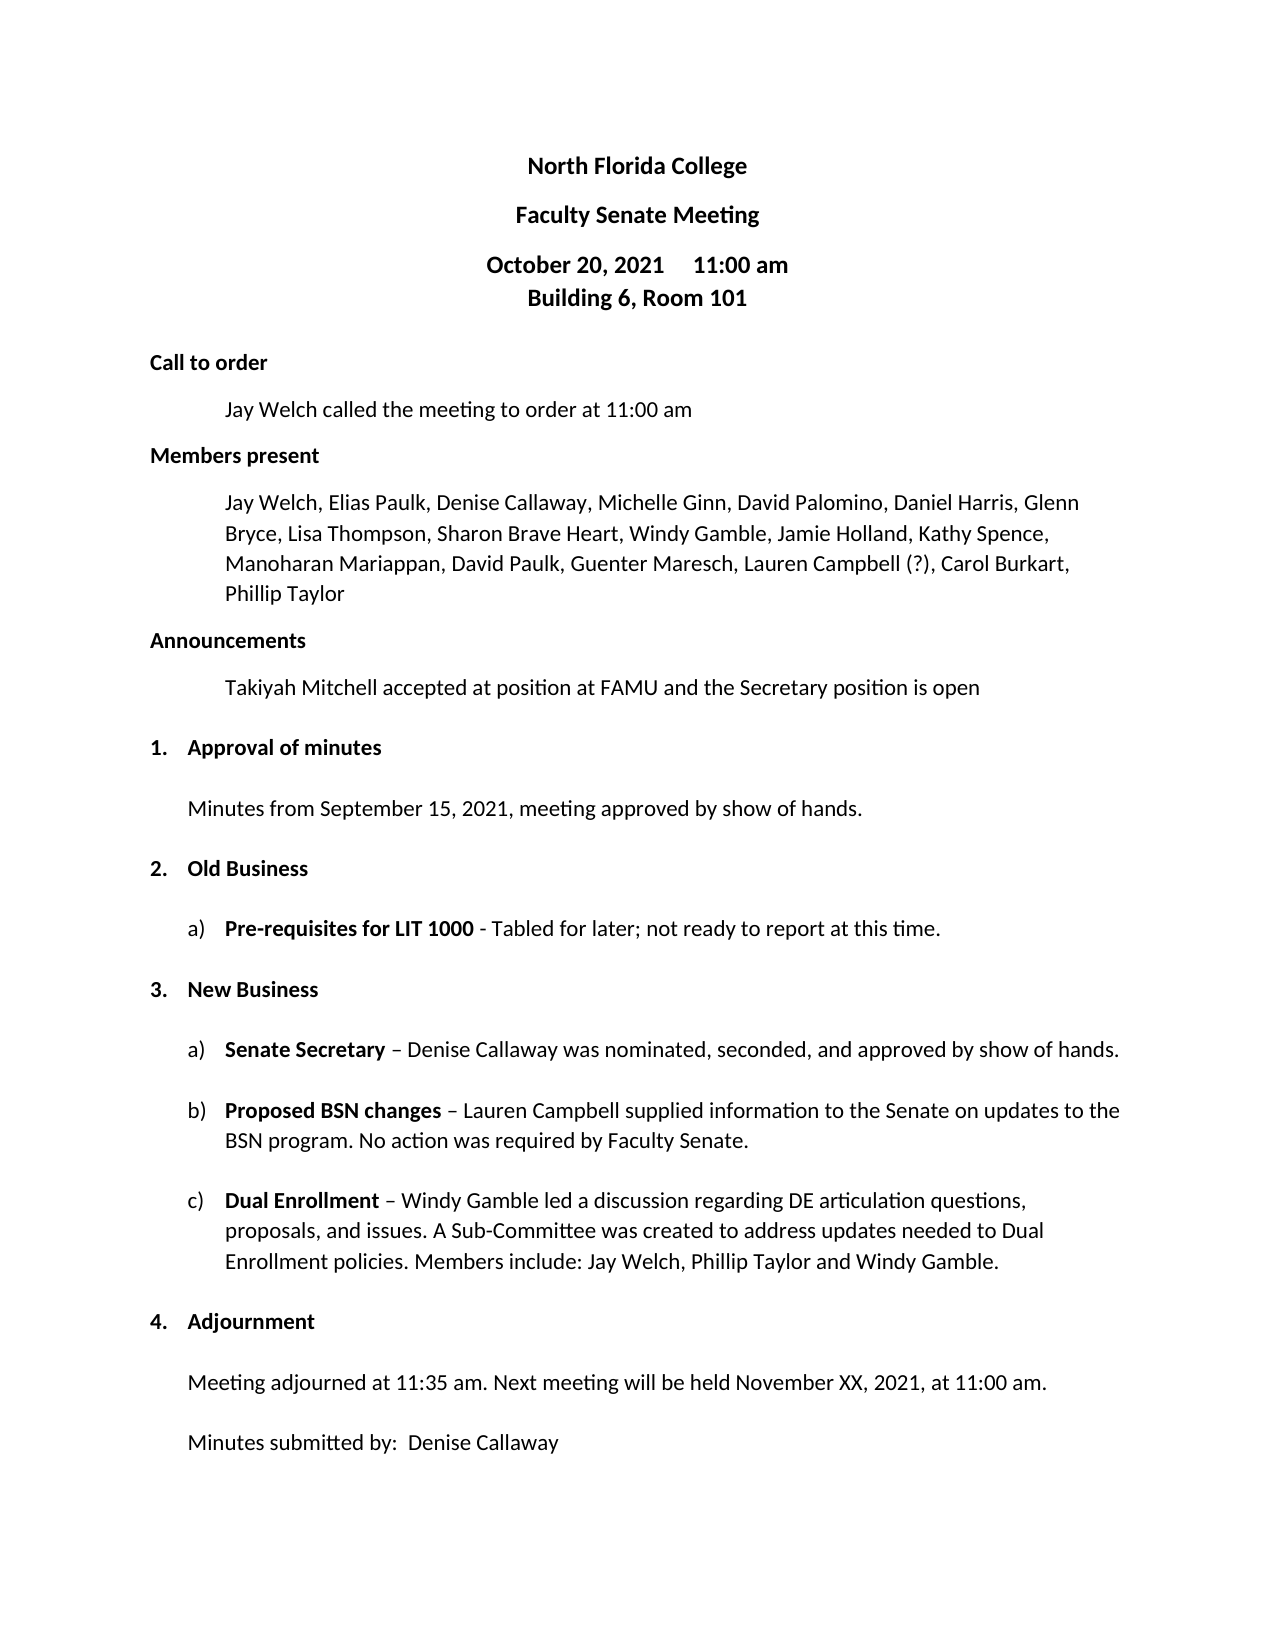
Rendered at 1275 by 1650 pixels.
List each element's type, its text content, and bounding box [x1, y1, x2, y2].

list Meeting adjourned at 11:35 am. Next meeting will be held November XX, 2021, at 11:00 am. [187, 1368, 1125, 1396]
text October 20, 2021 11:00 am [150, 249, 1125, 280]
list Dual Enrollment – Windy Gamble led a discussion regarding DE articulation questions, proposals, and issues. A Sub-Committee was created to address updates needed to Dual Enrollment policies. Members include: Jay Welch, Phillip Taylor and Windy Gamble. [187, 1186, 1125, 1275]
list Senate Secretary – Denise Callaway was nominated, seconded, and approved by show of hands. [187, 1035, 1125, 1063]
list New Business [150, 975, 1125, 1003]
list Takiyah Mitchell accepted at position at FAMU and the Secretary position is open [225, 673, 1125, 701]
text Call to order [150, 348, 1125, 376]
list Minutes from September 15, 2021, meeting approved by show of hands. [187, 794, 1125, 822]
text Announcements [150, 626, 1125, 654]
text Faculty Senate Meeting [150, 199, 1125, 230]
text Jay Welch, Elias Paulk, Denise Callaway, Michelle Ginn, David Palomino, Daniel Harris, Glenn Bryce, Lisa Thompson, Sharon Brave Heart, Windy Gamble, Jamie Holland, Kathy Spence, Manoharan Mariappan, David Paulk, Guenter Maresch, Lauren Campbell (?), Carol Burkart, Phillip Taylor [225, 488, 1125, 607]
text North Florida College [150, 150, 1125, 181]
list Adjournment [150, 1307, 1125, 1335]
list Pre-requisites for LIT 1000 - Tabled for later; not ready to report at this time. [187, 914, 1125, 943]
text Building 6, Room 101 [150, 282, 1125, 313]
text Members present [150, 442, 1125, 470]
list Minutes submitted by: Denise Callaway [187, 1428, 1125, 1456]
list Approval of minutes [150, 733, 1125, 761]
list Proposed BSN changes – Lauren Campbell supplied information to the Senate on updates to the BSN program. No action was required by Faculty Senate. [187, 1096, 1125, 1154]
text Jay Welch called the meeting to order at 11:00 am [150, 395, 1125, 423]
list Old Business [150, 854, 1125, 882]
